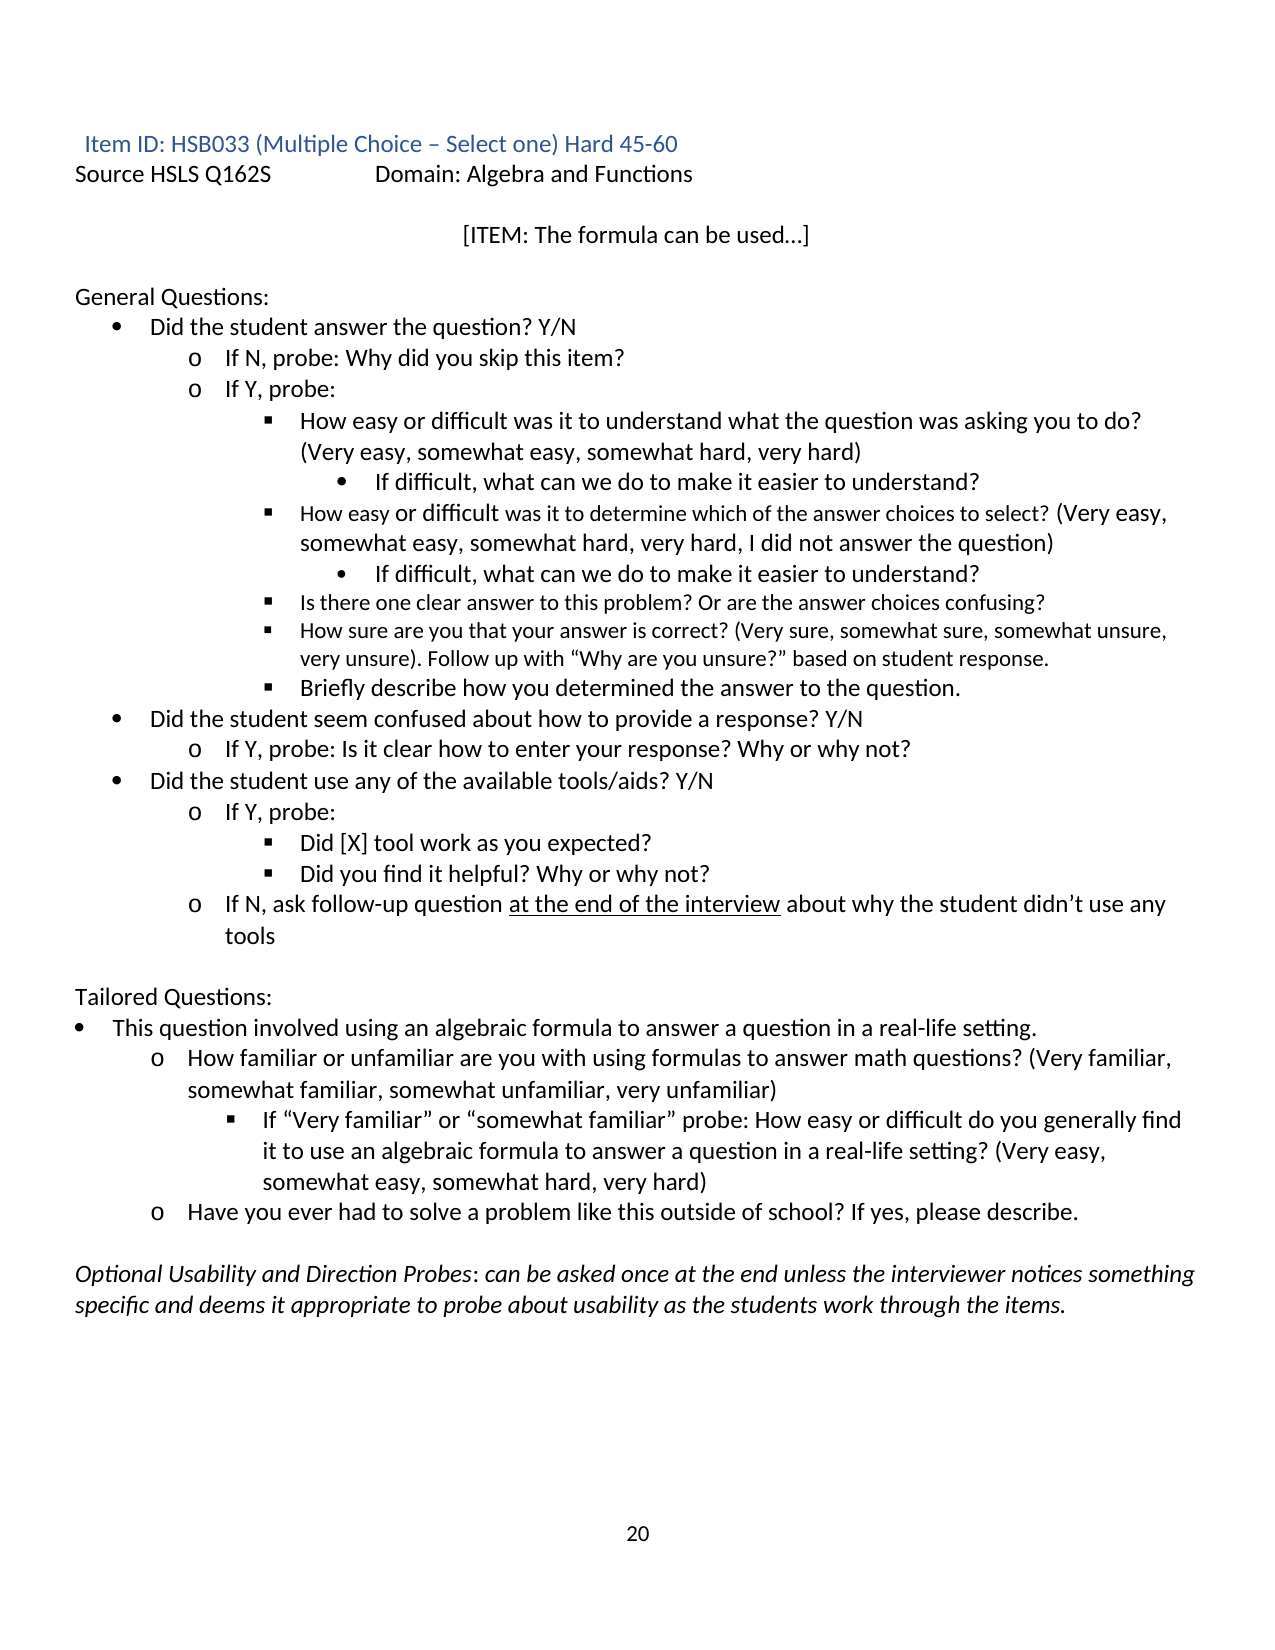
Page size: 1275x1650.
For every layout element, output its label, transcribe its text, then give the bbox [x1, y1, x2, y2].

text [ITEM: The formula can be used…] [75, 219, 1197, 250]
list If N, probe: Why did you skip this item? [187, 342, 1197, 373]
list How sure are you that your answer is correct? (Very sure, somewhat sure, somewhat unsure, very unsure). Follow up with “Why are you unsure?” based on student response. [262, 616, 1197, 672]
list Have you ever had to solve a problem like this outside of school? If yes, please describe. [150, 1196, 1197, 1228]
list Is there one clear answer to this problem? Or are the answer choices confusing? [262, 588, 1197, 616]
list If “Very familiar” or “somewhat familiar” probe: How easy or difficult do you generally find it to use an algebraic formula to answer a question in a real-life setting? (Very easy, somewhat easy, somewhat hard, very hard) [225, 1105, 1197, 1196]
text Item ID: HSB033 (Multiple Choice – Select one) Hard 45-60 [84, 128, 1188, 158]
list If Y, probe: Is it clear how to enter your response? Why or why not? [187, 733, 1197, 765]
text Source HSLS Q162S Domain: Algebra and Functions [75, 158, 1197, 189]
list Did the student use any of the available tools/aids? Y/N [112, 765, 1197, 796]
list If N, ask follow-up question at the end of the interview about why the student didn’t use any tools [187, 888, 1197, 951]
list Did [X] tool work as you expected? [262, 827, 1197, 858]
list If Y, probe: [187, 796, 1197, 827]
list How easy or difficult was it to determine which of the answer choices to select? (Very easy, somewhat easy, somewhat hard, very hard, I did not answer the question) [262, 497, 1197, 558]
list If difficult, what can we do to make it easier to understand? [337, 466, 1197, 497]
list How easy or difficult was it to understand what the question was asking you to do? (Very easy, somewhat easy, somewhat hard, very hard) [262, 405, 1197, 466]
list Did the student answer the question? Y/N [112, 311, 1197, 342]
text Tailored Questions: [75, 981, 1197, 1012]
list Did the student seem confused about how to provide a response? Y/N [112, 703, 1197, 733]
list Did you find it helpful? Why or why not? [262, 858, 1197, 888]
text General Questions: [75, 281, 1197, 311]
list If difficult, what can we do to make it easier to understand? [337, 558, 1197, 588]
list Briefly describe how you determined the answer to the question. [262, 672, 1197, 703]
text Optional Usability and Direction Probes: can be asked once at the end unless the interviewer notices something specific and deems it appropriate to probe about usability as the students work through the items. [75, 1258, 1197, 1319]
list How familiar or unfamiliar are you with using formulas to answer math questions? (Very familiar, somewhat familiar, somewhat unfamiliar, very unfamiliar) [150, 1042, 1197, 1105]
list If Y, probe: [187, 373, 1197, 405]
list This question involved using an algebraic formula to answer a question in a real-life setting. [75, 1012, 1197, 1042]
